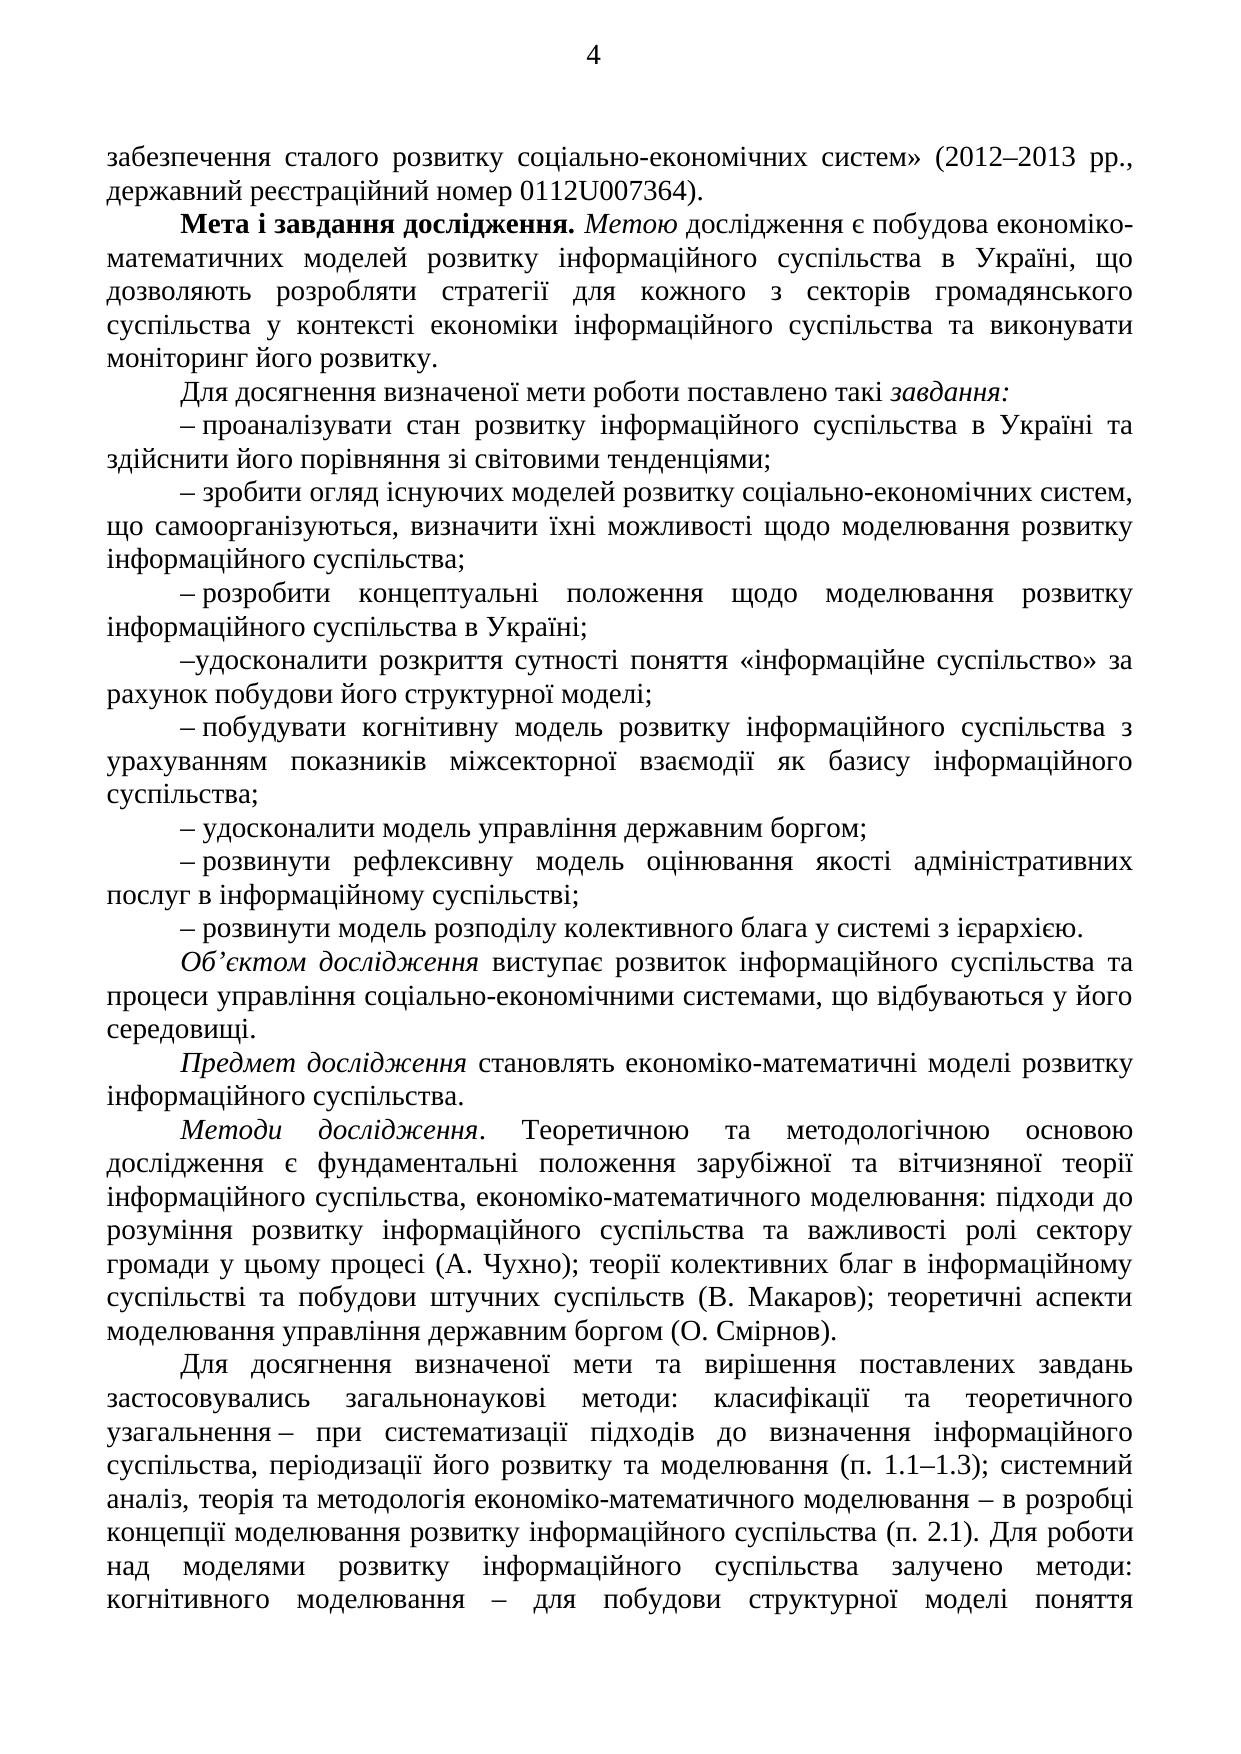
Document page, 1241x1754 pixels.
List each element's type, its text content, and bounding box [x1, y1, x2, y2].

text – розробити концептуальні положення щодо моделювання розвитку інформаційного суспільства в Україні; [106, 575, 1134, 642]
text – розвинути модель розподілу колективного блага у системі з ієрархією. [106, 911, 1134, 944]
text Мета і завдання дослідження. Метою дослідження є побудова економіко-математичних моделей розвитку інформаційного суспільства в Україні, що дозволяють розробляти стратегії для кожного з секторів громадянського суспільства у контексті економіки інформаційного суспільства та виконувати моніторинг його розвитку. [106, 206, 1134, 374]
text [106, 1347, 1134, 1615]
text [106, 139, 1134, 206]
text – побудувати когнітивну модель розвитку інформаційного суспільства з урахуванням показників міжсекторної взаємодії як базису інформаційного суспільства; [106, 709, 1134, 810]
text – проаналізувати стан розвитку інформаційного суспільства в Україні та здійснити його порівняння зі світовими тенденціями; [106, 407, 1134, 474]
text – удосконалити розкриття сутності поняття «інформаційне суспільство» за рахунок побудови його структурної моделі; [106, 642, 1134, 709]
text – розвинути рефлексивну модель оцінювання якості адміністративних послуг в інформаційному суспільстві; [106, 843, 1134, 911]
text Об’єктом дослідження виступає розвиток інформаційного суспільства та процеси управління соціально-економічними системами, що відбуваються у його середовищі. [106, 944, 1134, 1045]
text – зробити огляд існуючих моделей розвитку соціально-економічних систем, що самоорганізуються, визначити їхні можливості щодо моделювання розвитку інформаційного суспільства; [106, 474, 1134, 575]
text Для досягнення визначеної мети роботи поставлено такі завдання: [106, 374, 1134, 407]
text – удосконалити модель управління державним боргом; [106, 810, 1134, 843]
text Предмет дослідження становлять економіко-математичні моделі розвитку інформаційного суспільства. [106, 1045, 1134, 1112]
text Методи дослідження. Теоретичною та методологічною основою дослідження є фундаментальні положення зарубіжної та вітчизняної теорії інформаційного суспільства, економіко-математичного моделювання: підходи до розуміння розвитку інформаційного суспільства та важливості ролі сектору громади у цьому процесі (А. Чухно); теорії колективних благ в інформаційному суспільстві та побудови штучних суспільств (В. Макаров); теоретичні аспекти моделювання управління державним боргом (О. Смірнов). [106, 1112, 1134, 1347]
